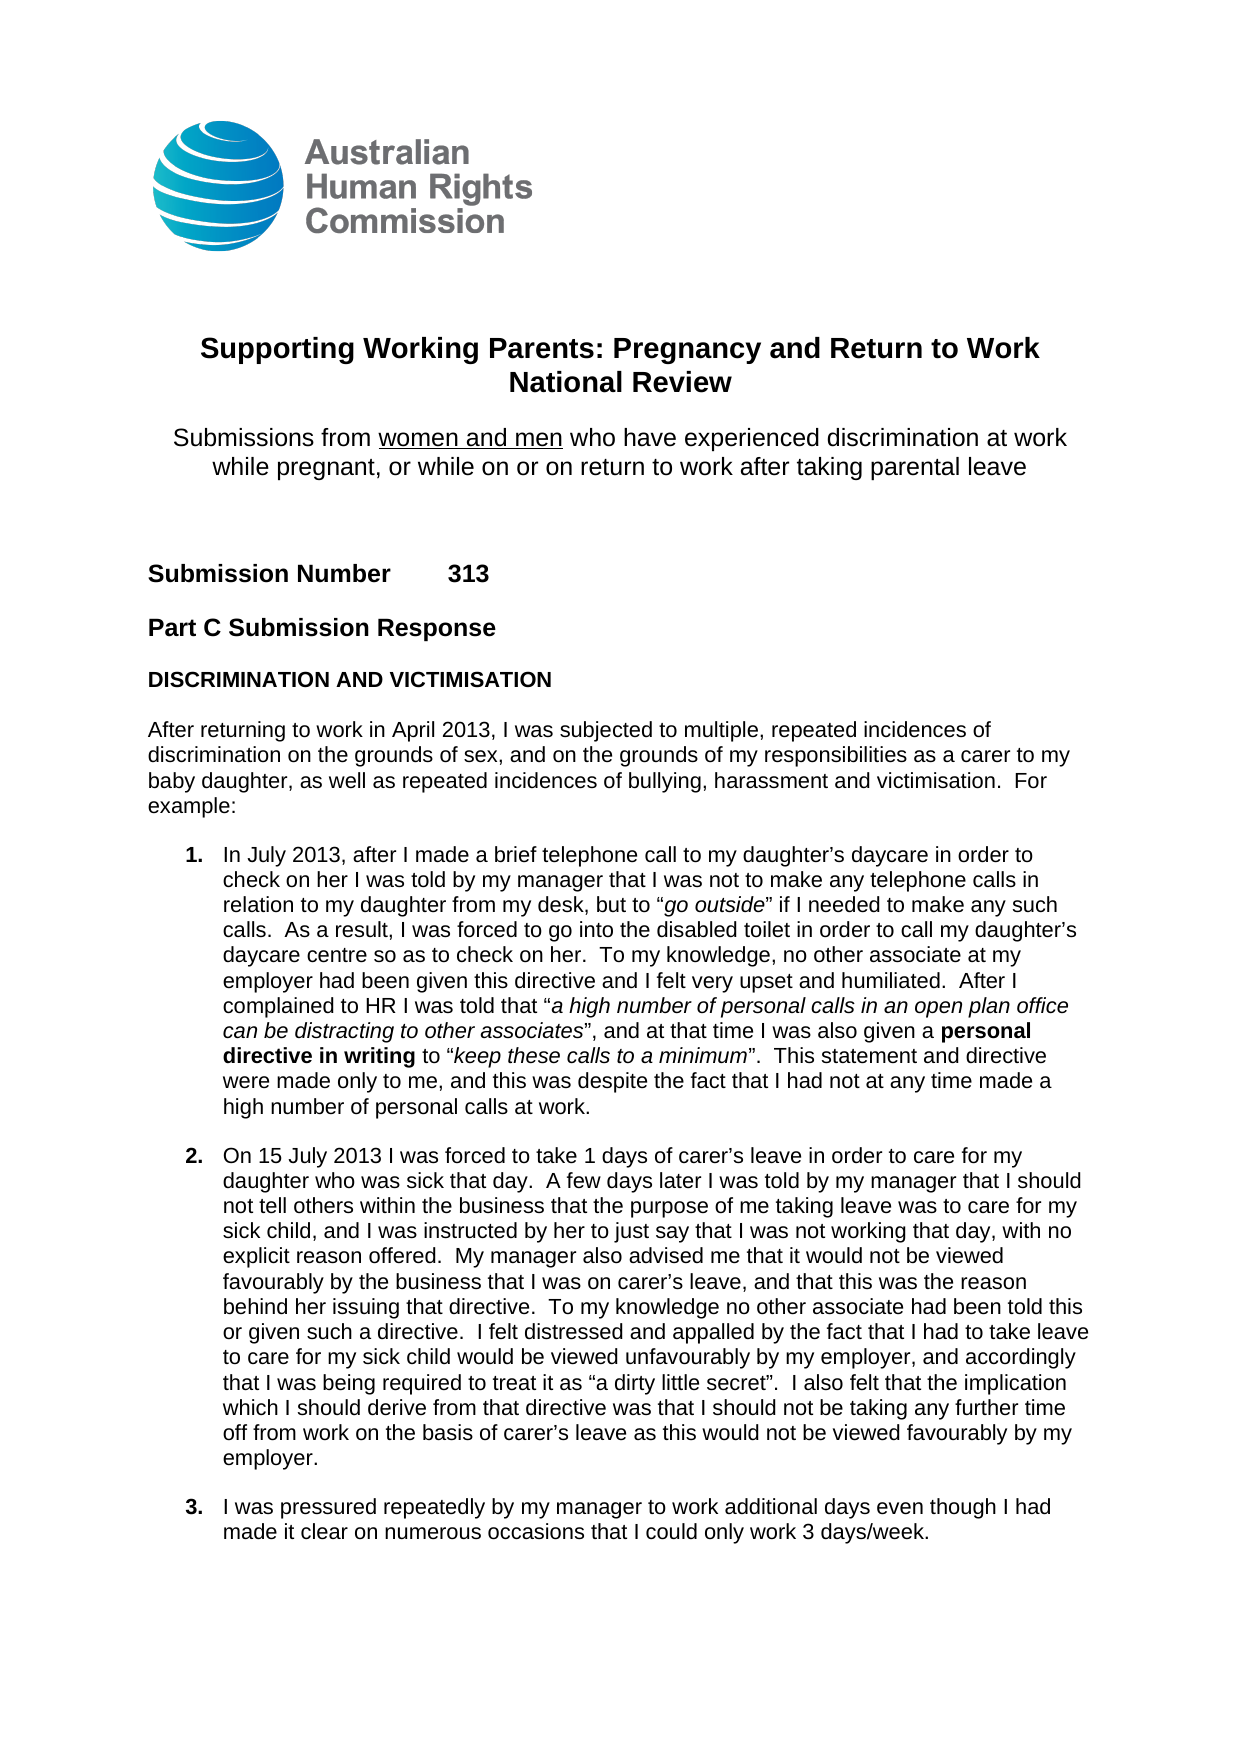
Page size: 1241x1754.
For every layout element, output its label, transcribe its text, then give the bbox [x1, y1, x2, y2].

list On 15 July 2013 I was forced to take 1 days of carer’s leave in order to care for my daughter who was sick that day. A few days later I was told by my manager that I should not tell others within the business that the purpose of me taking leave was to care for my sick child, and I was instructed by her to just say that I was not working that day, with no explicit reason offered. My manager also advised me that it would not be viewed favourably by the business that I was on carer’s leave, and that this was the reason behind her issuing that directive. To my knowledge no other associate had been told this or given such a directive. I felt distressed and appalled by the fact that I had to take leave to care for my sick child would be viewed unfavourably by my employer, and accordingly that I was being required to treat it as “a dirty little secret”. I also felt that the implication which I should derive from that directive was that I should not be taking any further time off from work on the basis of carer’s leave as this would not be viewed favourably by my employer. [185, 1142, 1092, 1470]
text Part C Submission Response [148, 613, 1092, 642]
text After returning to work in April 2013, I was subjected to multiple, repeated incidences of discrimination on the grounds of sex, and on the grounds of my responsibilities as a carer to my baby daughter, as well as repeated incidences of bullying, harassment and victimisation. For example: [148, 717, 1092, 818]
text Supporting Working Parents: Pregnancy and Return to Work National Review [148, 331, 1092, 398]
text Submission Number 313 [148, 559, 1092, 588]
picture [147, 119, 536, 253]
list In July 2013, after I made a brief telephone call to my daughter’s daycare in order to check on her I was told by my manager that I was not to make any telephone calls in relation to my daughter from my desk, but to “go outside” if I needed to make any such calls. As a result, I was forced to go into the disabled toilet in order to call my daughter’s daycare centre so as to check on her. To my knowledge, no other associate at my employer had been given this directive and I felt very upset and humiliated. After I complained to HR I was told that “a high number of personal calls in an open plan office can be distracting to other associates”, and at that time I was also given a personal directive in writing to “keep these calls to a minimum”. This statement and directive were made only to me, and this was despite the fact that I had not at any time made a high number of personal calls at work. [185, 842, 1092, 1119]
list I was pressured repeatedly by my manager to work additional days even though I had made it clear on numerous occasions that I could only work 3 days/week. [185, 1494, 1092, 1544]
text DISCRIMINATION AND VICTIMISATION [148, 667, 1092, 692]
text Submissions from women and men who have experienced discrimination at work while pregnant, or while on or on return to work after taking parental leave [148, 423, 1092, 481]
